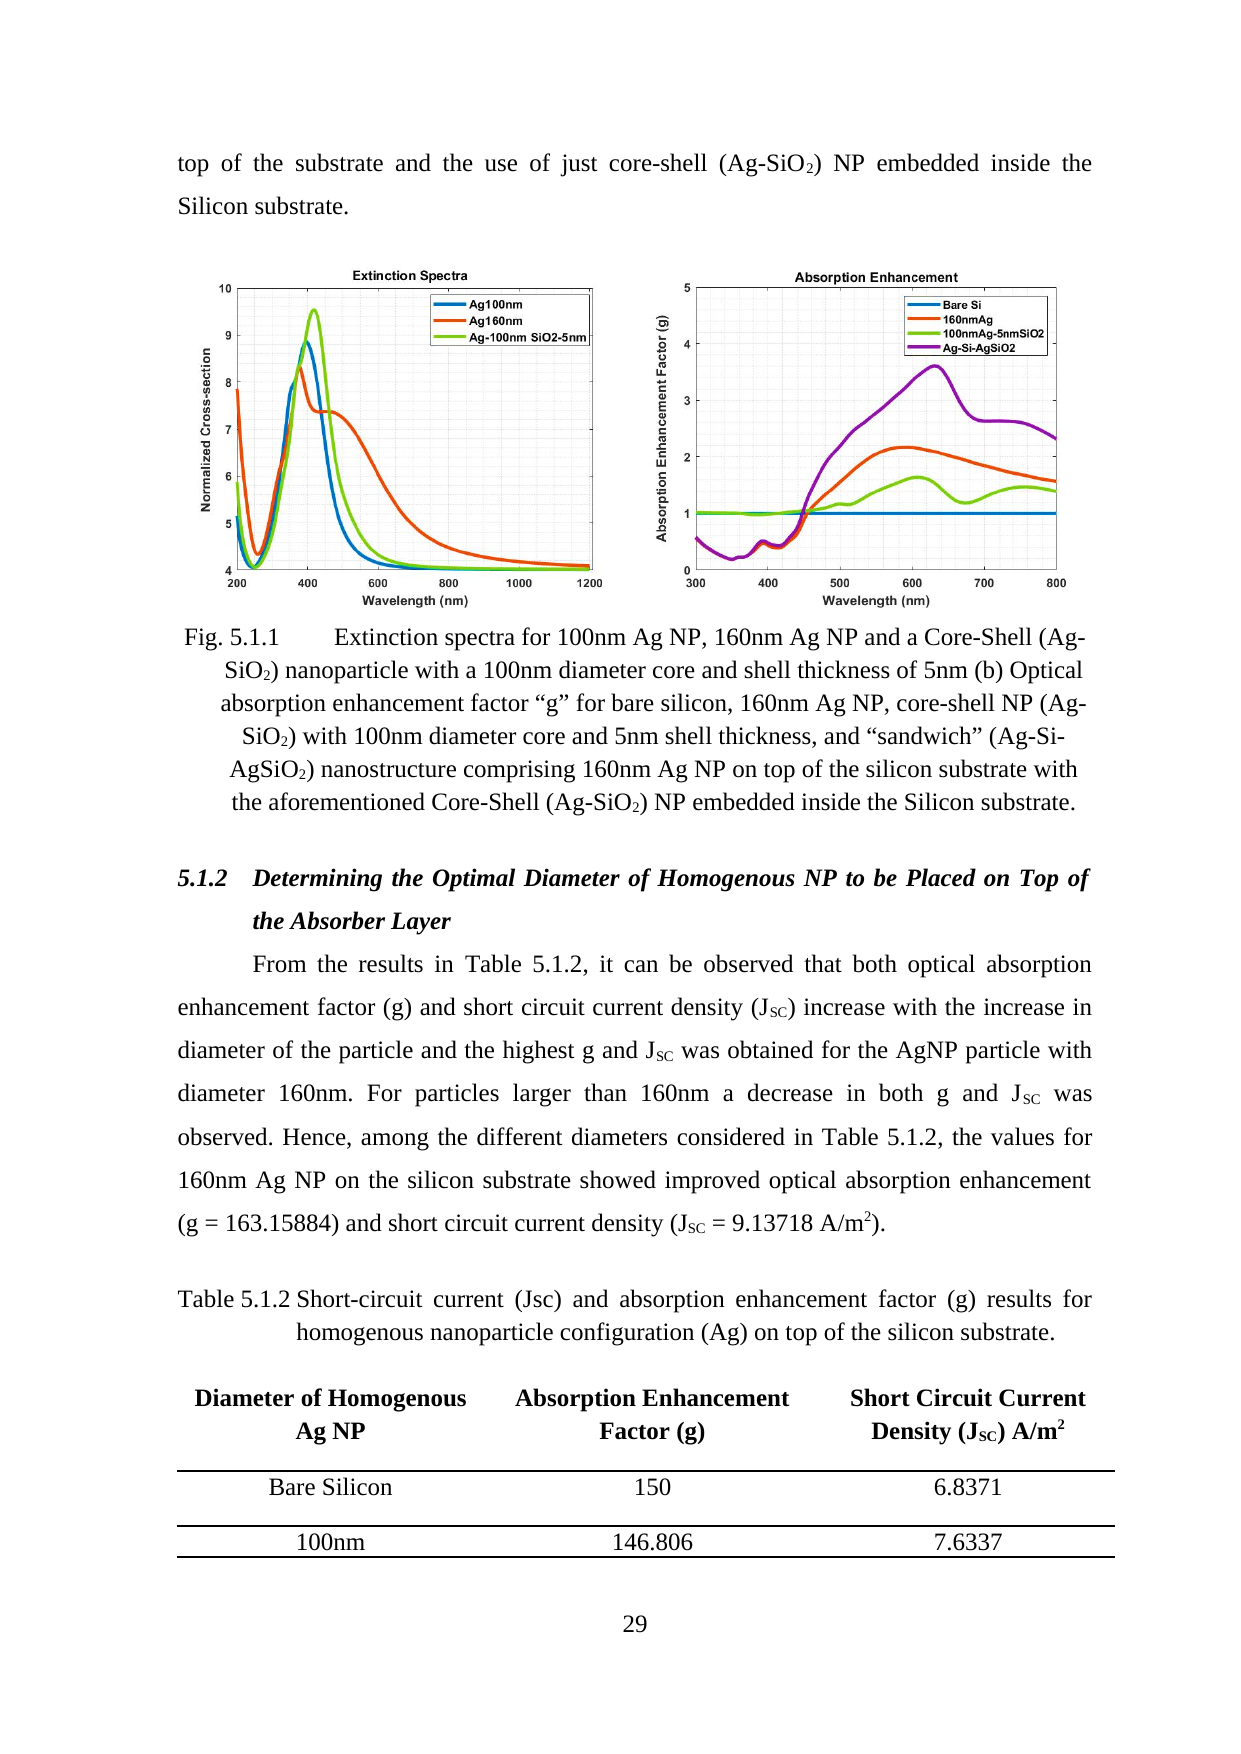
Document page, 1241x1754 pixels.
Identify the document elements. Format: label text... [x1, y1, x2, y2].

picture [177, 261, 1070, 608]
table_cell 146.806 [484, 1527, 821, 1556]
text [177, 148, 1092, 219]
table_header Diameter of Homogenous Ag NP [177, 1383, 483, 1469]
table_cell Bare Silicon [177, 1472, 483, 1525]
table_header Short Circuit Current Density (JSC) A/m2 [821, 1383, 1115, 1469]
list Determining the Optimal Diameter of Homogenous NP to be Placed on Top of the Absorber Layer [177, 863, 1092, 935]
table_cell 7.6337 [821, 1527, 1115, 1556]
table_cell 6.8371 [821, 1472, 1115, 1525]
table_header Absorption Enhancement Factor (g) [484, 1383, 821, 1469]
table_cell 100nm [177, 1527, 483, 1556]
list Extinction spectra for 100nm Ag NP, 160nm Ag NP and a Core-Shell (Ag-SiO2) nanoparticle with a 100nm diameter core and shell thickness of 5nm (b) Optical absorption enhancement factor “g” for bare silicon, 160nm Ag NP, core-shell NP (Ag-SiO2) with 100nm diameter core and 5nm shell thickness, and “sandwich” (Ag-Si-AgSiO2) nanostructure comprising 160nm Ag NP on top of the silicon substrate with the aforementioned Core-Shell (Ag-SiO2) NP embedded inside the Silicon substrate. [177, 622, 1092, 816]
table_cell 150 [484, 1472, 821, 1525]
list Short-circuit current (Jsc) and absorption enhancement factor (g) results for homogenous nanoparticle configuration (Ag) on top of the silicon substrate. [177, 1284, 1092, 1346]
text From the results in Table 5.1.2, it can be observed that both optical absorption enhancement factor (g) and short circuit current density (JSC) increase with the increase in diameter of the particle and the highest g and JSC was obtained for the AgNP particle with diameter 160nm. For particles larger than 160nm a decrease in both g and JSC was observed. Hence, among the different diameters considered in Table 5.1.2, the values for 160nm Ag NP on the silicon substrate showed improved optical absorption enhancement (g = 163.15884) and short circuit current density (JSC = 9.13718 A/m2). [177, 949, 1092, 1237]
